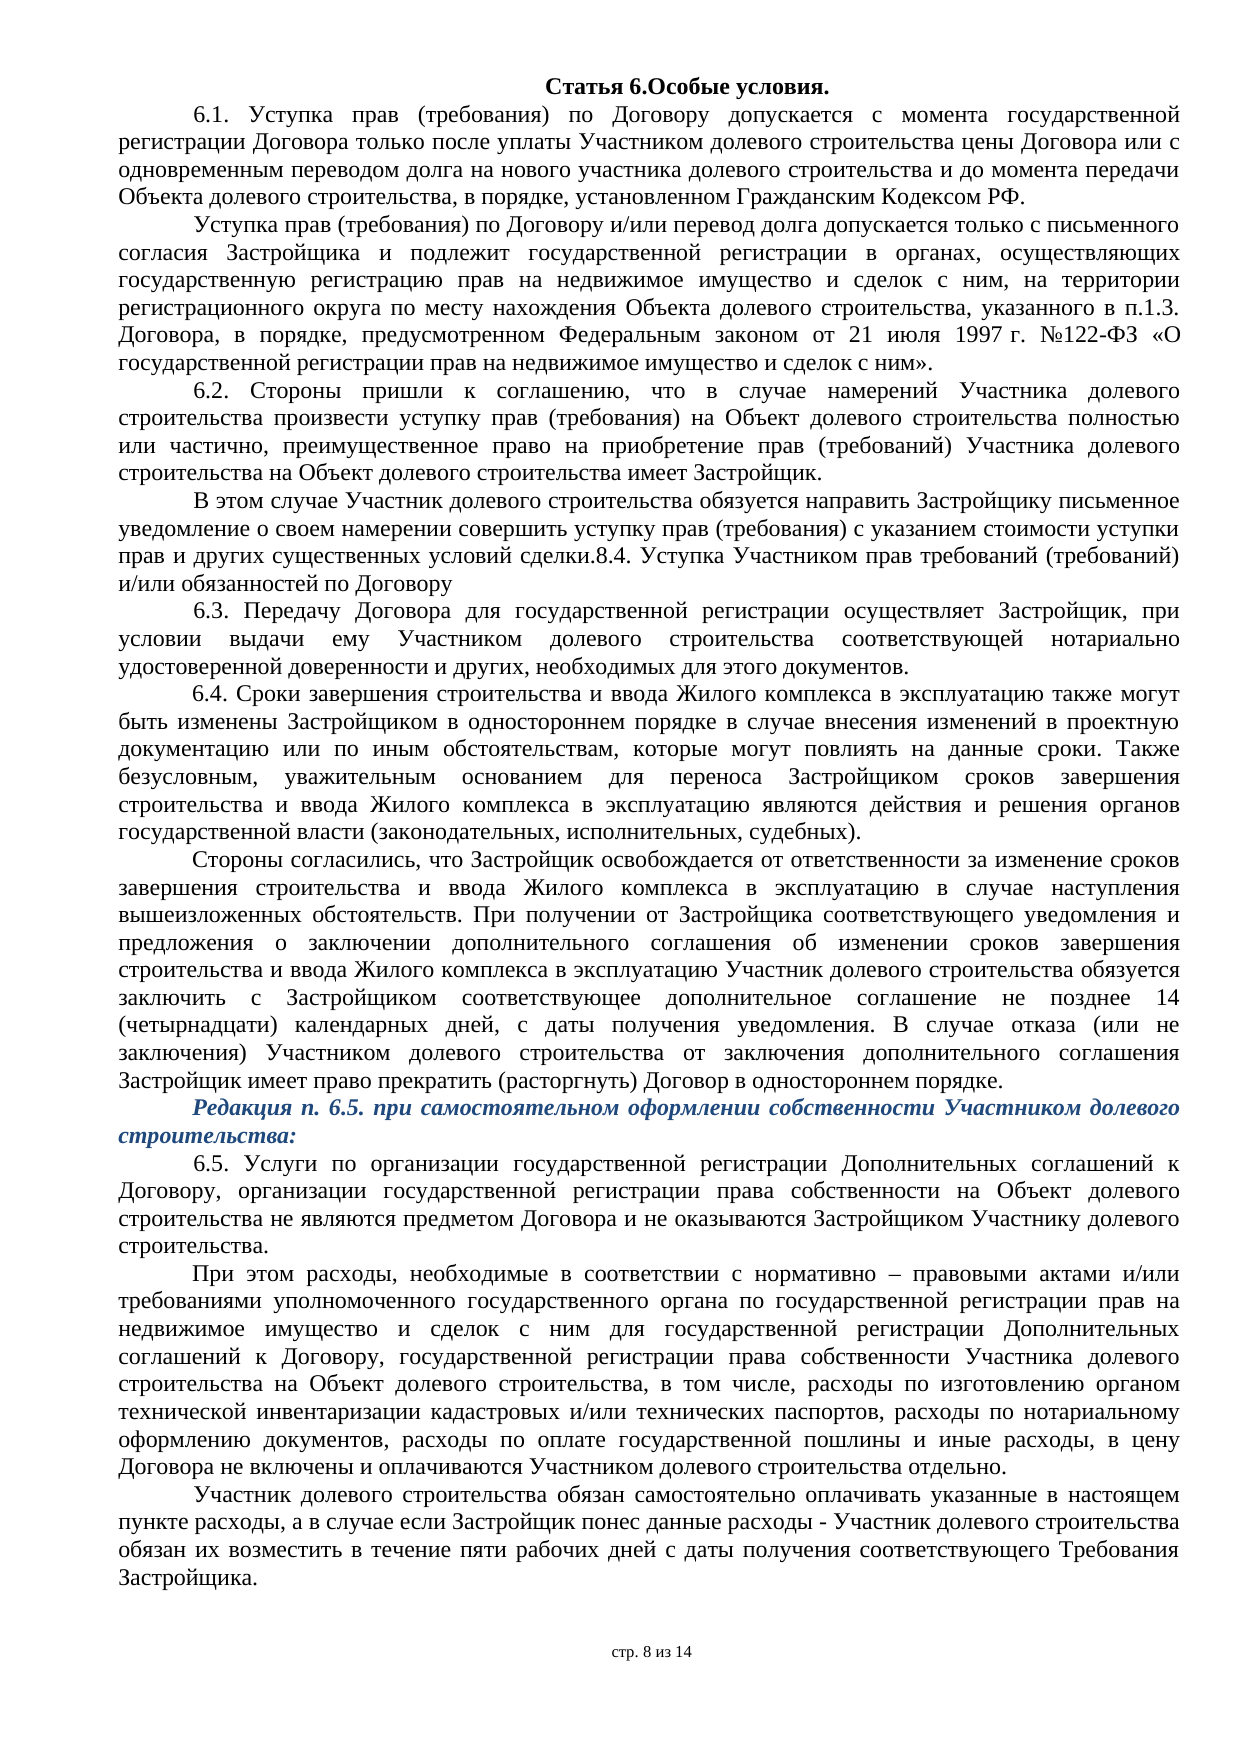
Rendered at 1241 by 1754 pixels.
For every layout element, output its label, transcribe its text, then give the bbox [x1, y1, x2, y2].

text Уступка прав (требования) по Договору и/или перевод долга допускается только с письменного согласия Застройщика и подлежит государственной регистрации в органах, осуществляющих государственную регистрацию прав на недвижимое имущество и сделок с ним, на территории регистрационного округа по месту нахождения Объекта долевого строительства, указанного в п.1.3. Договора, в порядке, предусмотренном Федеральным законом от 21 июля 1997 г. №122-ФЗ «О государственной регистрации прав на недвижимое имущество и сделок с ним». [118, 210, 1181, 376]
text 6.3. Передачу Договора для государственной регистрации осуществляет Застройщик, при условии выдачи ему Участником долевого строительства соответствующей нотариально удостоверенной доверенности и других, необходимых для этого документов. [118, 596, 1181, 679]
text В этом случае Участник долевого строительства обязуется направить Застройщику письменное уведомление о своем намерении совершить уступку прав (требования) с указанием стоимости уступки прав и других существенных условий сделки.8.4. Уступка Участником прав требований (требований) и/или обязанностей по Договору [118, 486, 1181, 596]
text 6.2. Стороны пришли к соглашению, что в случае намерений Участника долевого строительства произвести уступку прав (требования) на Объект долевого строительства полностью или частично, преимущественное право на приобретение прав (требований) Участника долевого строительства на Объект долевого строительства имеет Застройщик. [118, 376, 1181, 486]
text При этом расходы, необходимые в соответствии с нормативно – правовыми актами и/или требованиями уполномоченного государственного органа по государственной регистрации прав на недвижимое имущество и сделок с ним для государственной регистрации Дополнительных соглашений к Договору, государственной регистрации права собственности Участника долевого строительства на Объект долевого строительства, в том числе, расходы по изготовлению органом технической инвентаризации кадастровых и/или технических паспортов, расходы по нотариальному оформлению документов, расходы по оплате государственной пошлины и иные расходы, в цену Договора не включены и оплачиваются Участником долевого строительства отдельно. [118, 1259, 1181, 1480]
text 6.4. Сроки завершения строительства и ввода Жилого комплекса в эксплуатацию также могут быть изменены Застройщиком в одностороннем порядке в случае внесения изменений в проектную документацию или по иным обстоятельствам, которые могут повлиять на данные сроки. Также безусловным, уважительным основанием для переноса Застройщиком сроков завершения строительства и ввода Жилого комплекса в эксплуатацию являются действия и решения органов государственной власти (законодательных, исполнительных, судебных). [118, 679, 1181, 845]
text Статья 6.Особые условия. [118, 72, 1181, 99]
text Стороны согласились, что Застройщик освобождается от ответственности за изменение сроков завершения строительства и ввода Жилого комплекса в эксплуатацию в случае наступления вышеизложенных обстоятельств. При получении от Застройщика соответствующего уведомления и предложения о заключении дополнительного соглашения об изменении сроков завершения строительства и ввода Жилого комплекса в эксплуатацию Участник долевого строительства обязуется заключить с Застройщиком соответствующее дополнительное соглашение не позднее 14 (четырнадцати) календарных дней, с даты получения уведомления. В случае отказа (или не заключения) Участником долевого строительства от заключения дополнительного соглашения Застройщик имеет право прекратить (расторгнуть) Договор в одностороннем порядке. [118, 845, 1181, 1093]
text 6.5. Услуги по организации государственной регистрации Дополнительных соглашений к Договору, организации государственной регистрации права собственности на Объект долевого строительства не являются предметом Договора и не оказываются Застройщиком Участнику долевого строительства. [118, 1148, 1181, 1259]
text Редакция п. 6.5. при самостоятельном оформлении собственности Участником долевого строительства: [118, 1093, 1181, 1148]
text Участник долевого строительства обязан самостоятельно оплачивать указанные в настоящем пункте расходы, а в случае если Застройщик понес данные расходы - Участник долевого строительства обязан их возместить в течение пяти рабочих дней с даты получения соответствующего Требования Застройщика. [118, 1480, 1181, 1590]
text 6.1. Уступка прав (требования) по Договору допускается с момента государственной регистрации Договора только после уплаты Участником долевого строительства цены Договора или с одновременным переводом долга на нового участника долевого строительства и до момента передачи Объекта долевого строительства, в порядке, установленном Гражданским Кодексом РФ. [118, 99, 1181, 210]
